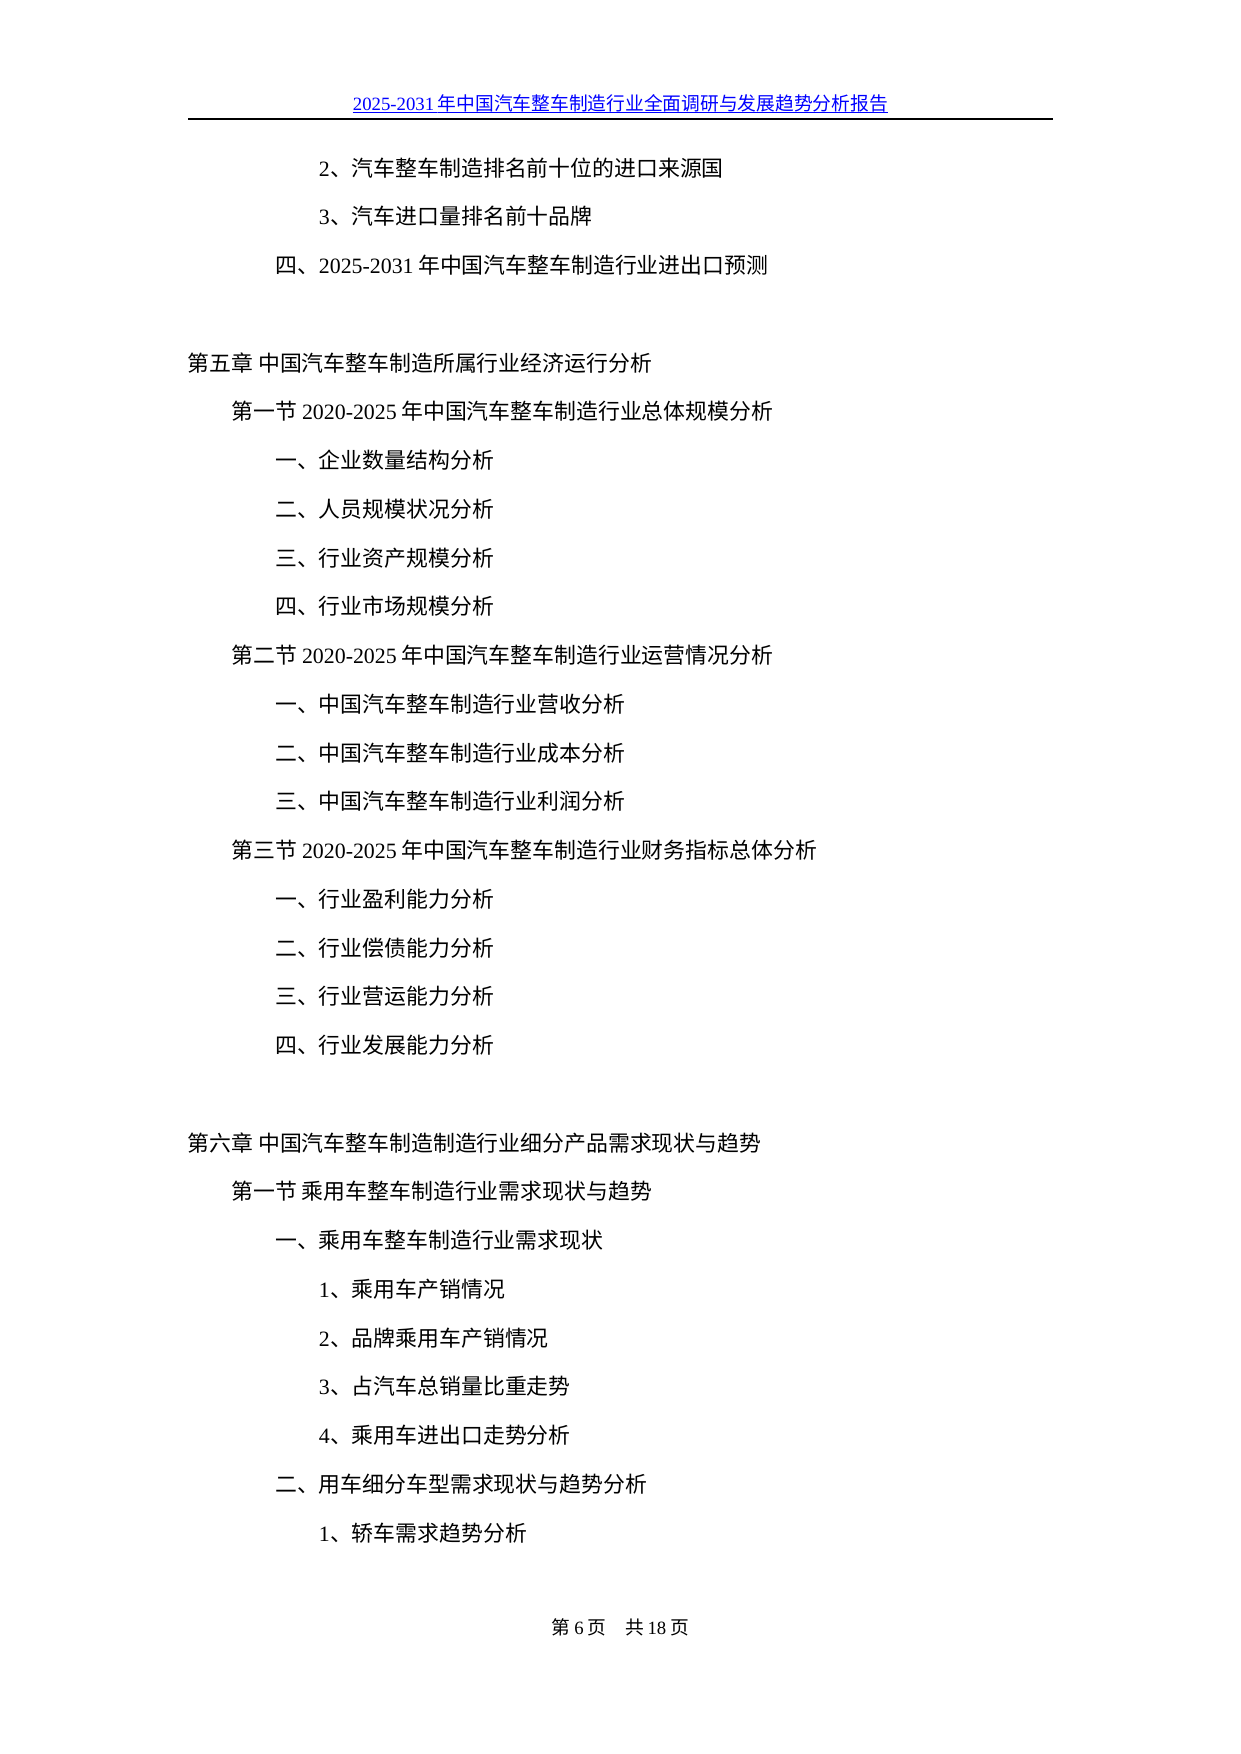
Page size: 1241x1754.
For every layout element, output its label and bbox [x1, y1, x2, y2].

text [187, 150, 1053, 1548]
